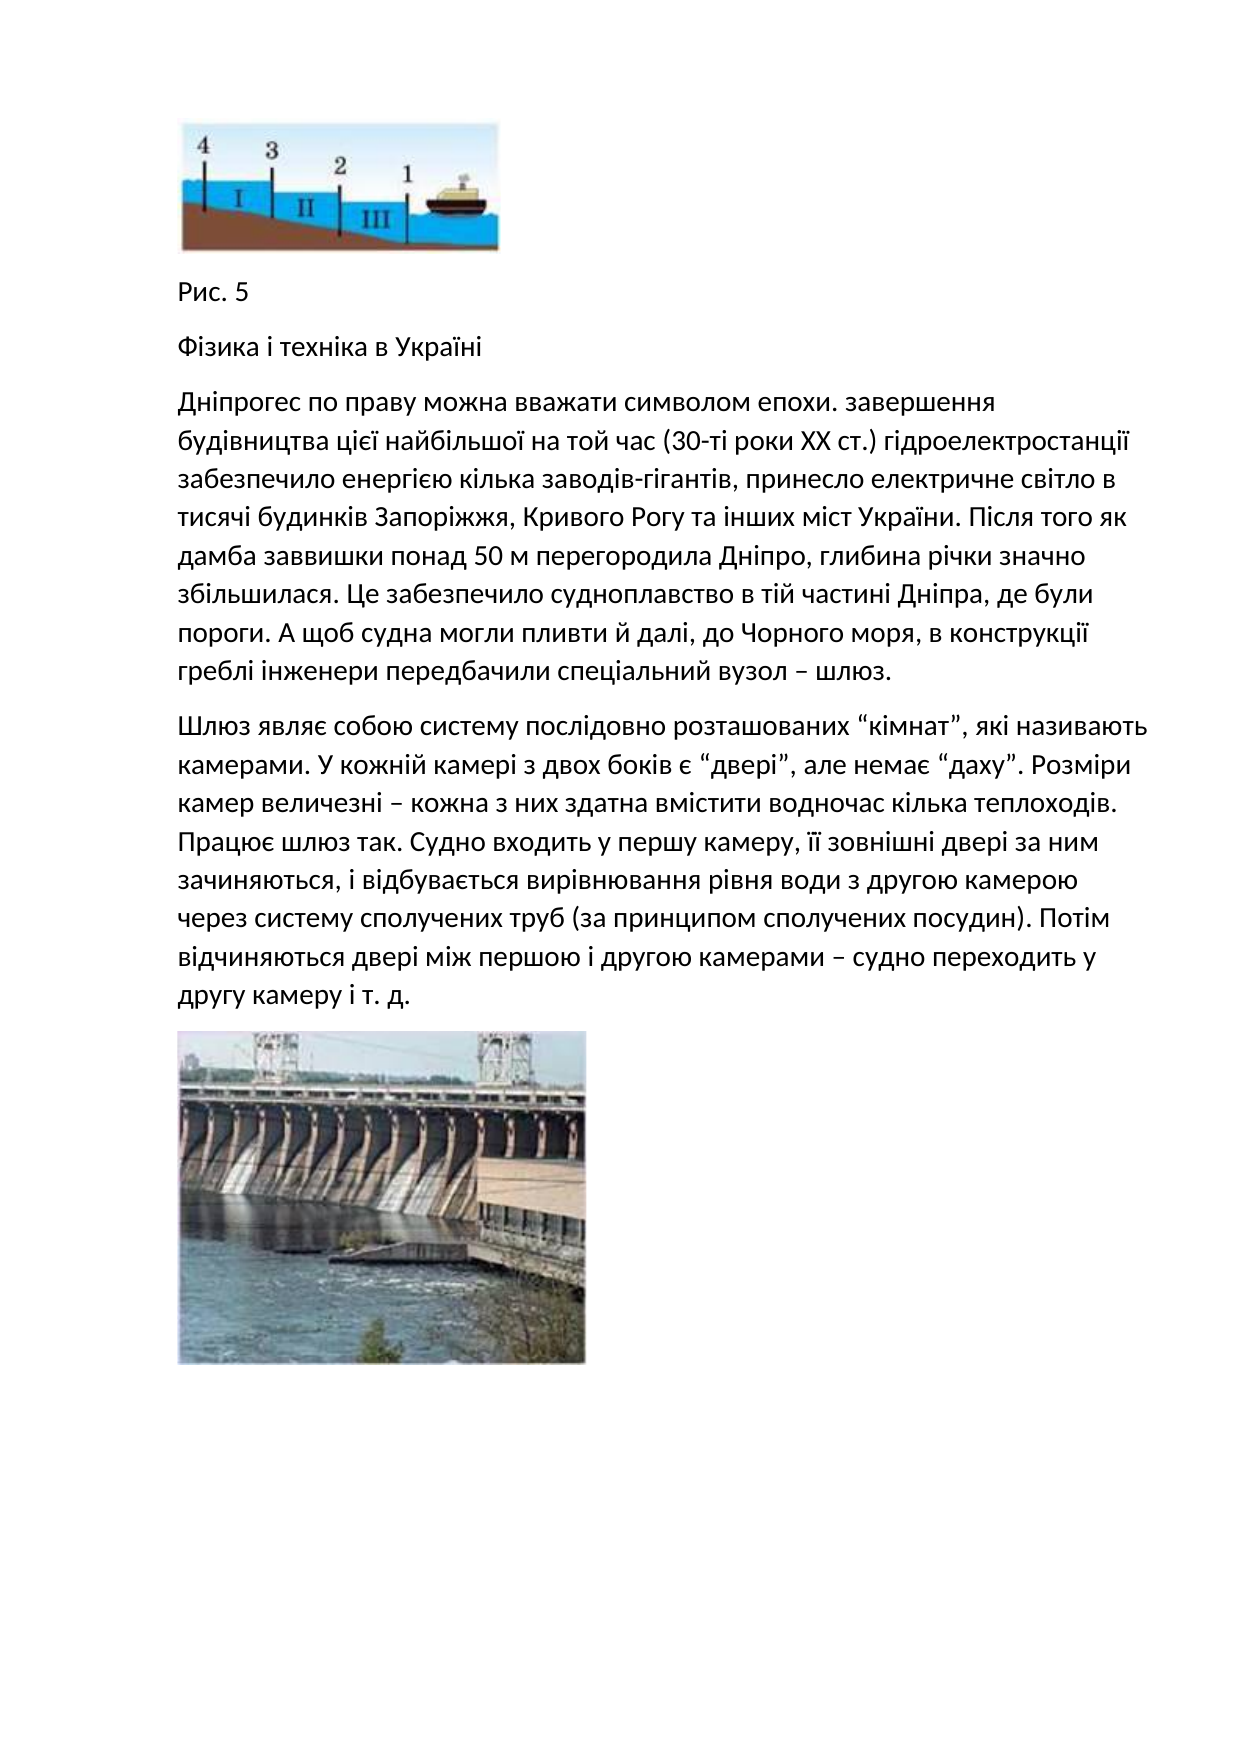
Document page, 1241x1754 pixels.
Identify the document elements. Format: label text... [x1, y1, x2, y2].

text Шлюз являє собою систему послідовно розташованих “кімнат”, які називають камерами. У кожній камері з двох боків є “двері”, але немає “даху”. Розміри камер величезні – кожна з них здатна вмістити водночас кілька теплоходів. Працює шлюз так. Судно входить у першу камеру, її зовнішні двері за ним зачиняються, і відбувається вирівнювання рівня води з другою камерою через систему сполучених труб (за принципом сполучених посудин). Потім відчиняються двері між першою і другою камерами – судно переходить у другу камеру і т. д. [177, 707, 1152, 1012]
text Дніпрогес по праву можна вважати символом епохи. завершення будівництва цієї найбільшої на той час (30-ті роки XX ст.) гідроелектростанції забезпечило енергією кілька заводів-гігантів, принесло електричне світло в тисячі будинків Запоріжжя, Кривого Рогу та інших міст України. Після того як дамба заввишки понад 50 м перегородила Дніпро, глибина річки значно збільшилася. Це забезпечило судноплавство в тій частині Дніпра, де були пороги. А щоб судна могли пливти й далі, до Чорного моря, в конструкції греблі інженери передбачили спеціальний вузол – шлюз. [177, 383, 1152, 688]
picture [177, 118, 501, 254]
text Рис. 5 [177, 273, 1152, 308]
text Фізика і техніка в Україні [177, 328, 1152, 364]
picture [177, 1031, 587, 1365]
